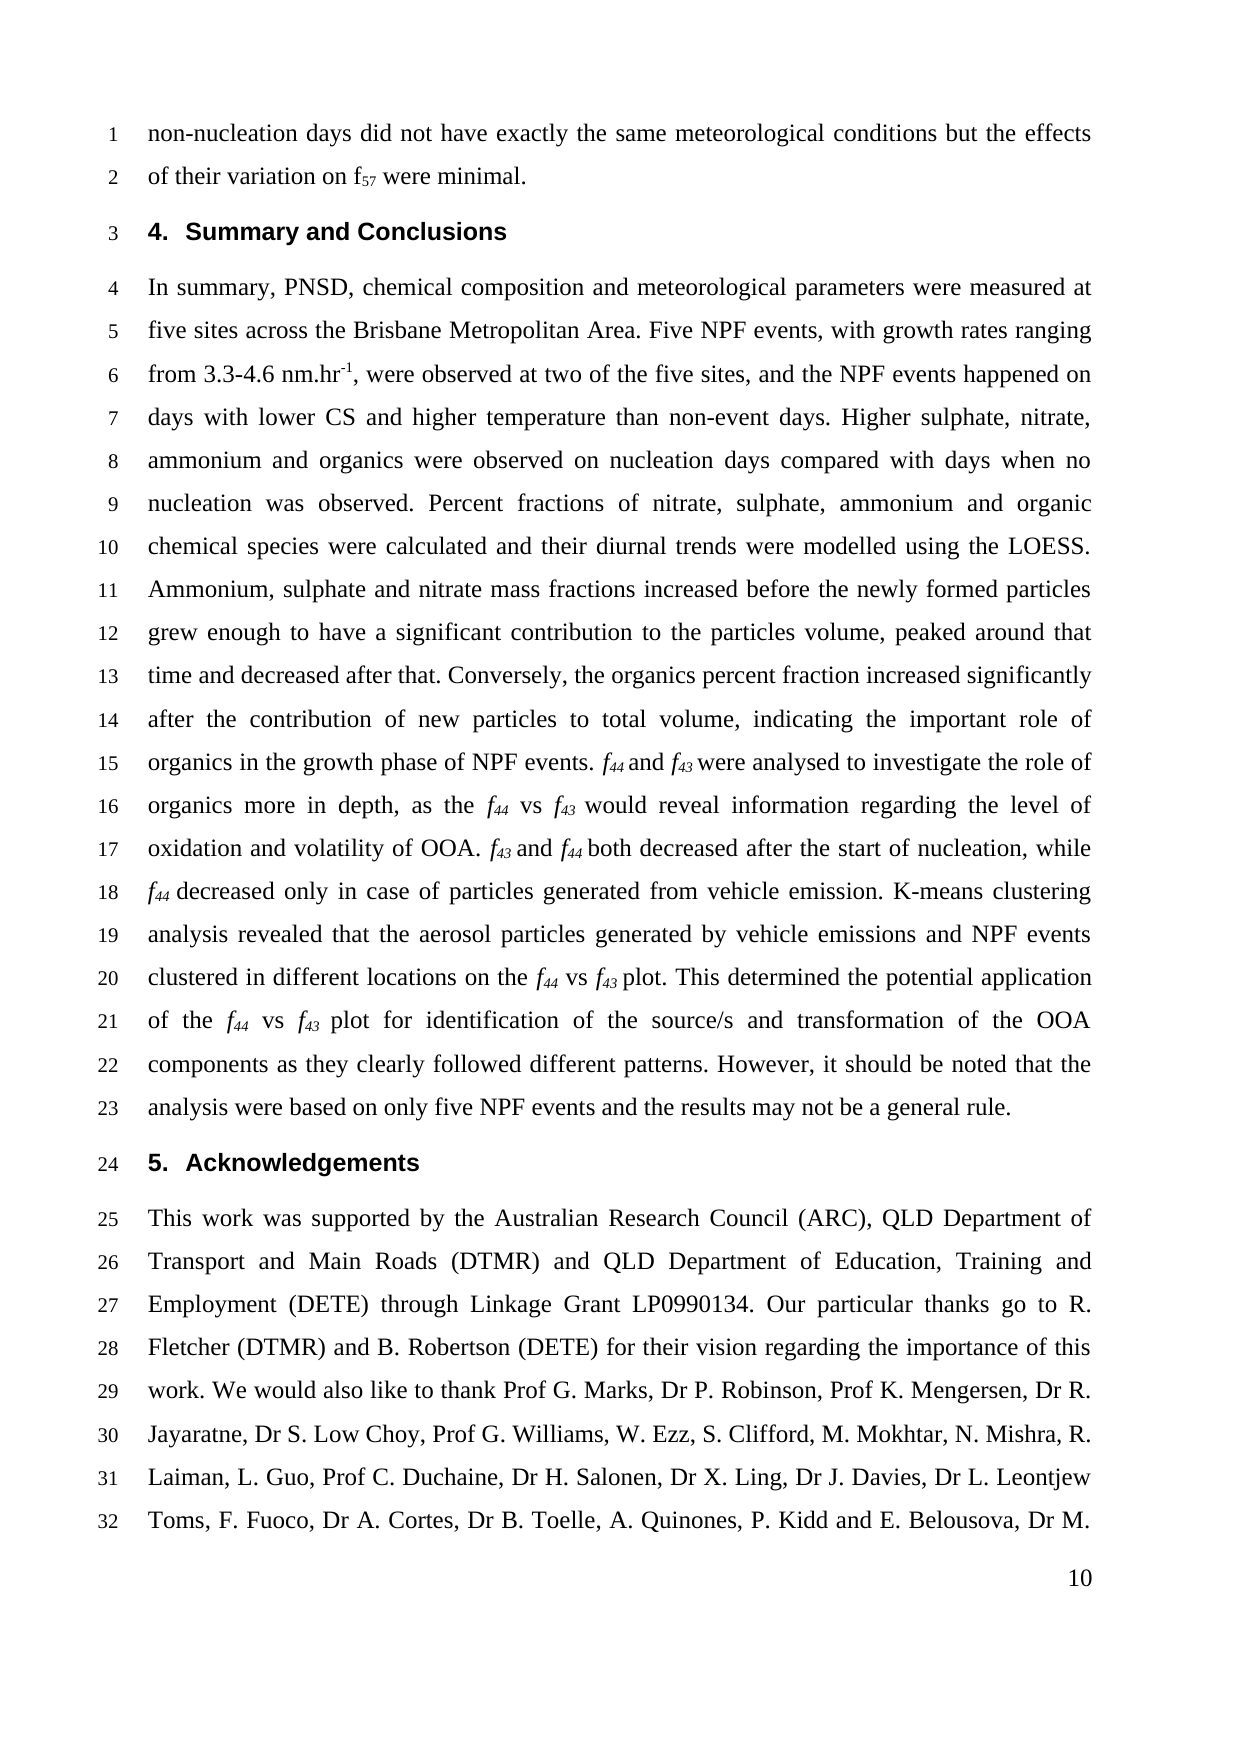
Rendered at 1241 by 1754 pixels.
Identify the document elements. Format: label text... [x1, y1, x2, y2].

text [148, 1203, 1092, 1534]
subtitle Summary and Conclusions [148, 217, 1092, 246]
subtitle Acknowledgements [148, 1147, 1092, 1176]
text In summary, PNSD, chemical composition and meteorological parameters were measured at five sites across the Brisbane Metropolitan Area. Five NPF events, with growth rates ranging from 3.3-4.6 nm.hr-1, were observed at two of the five sites, and the NPF events happened on days with lower CS and higher temperature than non-event days. Higher sulphate, nitrate, ammonium and organics were observed on nucleation days compared with days when no nucleation was observed. Percent fractions of nitrate, sulphate, ammonium and organic chemical species were calculated and their diurnal trends were modelled using the LOESS. Ammonium, sulphate and nitrate mass fractions increased before the newly formed particles grew enough to have a significant contribution to the particles volume, peaked around that time and decreased after that. Conversely, the organics percent fraction increased significantly after the contribution of new particles to total volume, indicating the important role of organics in the growth phase of NPF events. f44 and f43 were analysed to investigate the role of organics more in depth, as the f44 vs f43 would reveal information regarding the level of oxidation and volatility of OOA. f43 and f44 both decreased after the start of nucleation, while f44 decreased only in case of particles generated from vehicle emission. K-means clustering analysis revealed that the aerosol particles generated by vehicle emissions and NPF events clustered in different locations on the f44 vs f43 plot. This determined the potential application of the f44 vs f43 plot for identification of the source/s and transformation of the OOA components as they clearly followed different patterns. However, it should be noted that the analysis were based on only five NPF events and the results may not be a general rule. [148, 272, 1092, 1121]
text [148, 118, 1092, 190]
